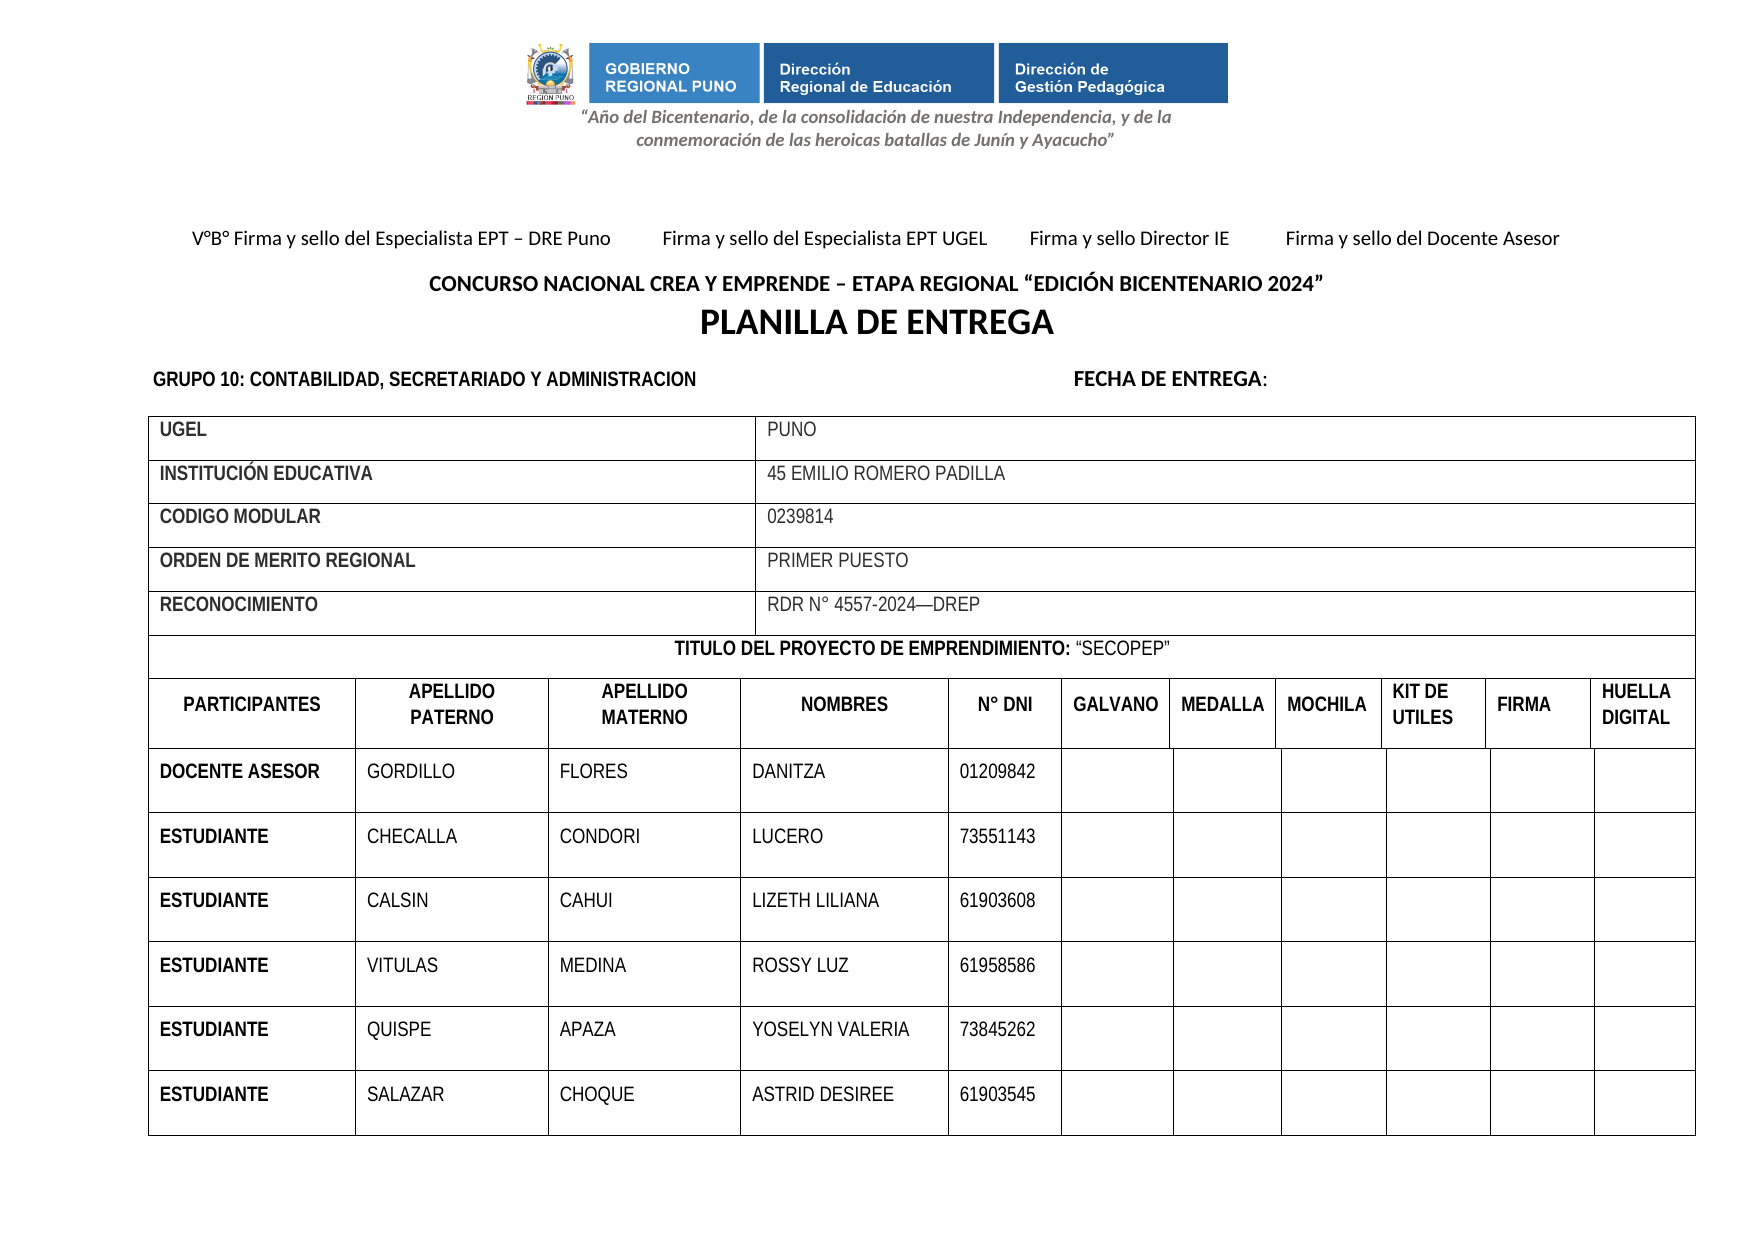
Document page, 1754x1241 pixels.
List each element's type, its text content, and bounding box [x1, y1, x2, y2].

table_cell LIZETH LILIANA [741, 878, 948, 941]
table_cell [1062, 942, 1173, 1006]
table_cell TITULO DEL PROYECTO DE EMPRENDIMIENTO: “SECOPEP” [149, 636, 1695, 678]
table_cell 01209842 [949, 749, 1061, 812]
table_cell ESTUDIANTE [149, 878, 355, 941]
table_cell [1491, 749, 1594, 812]
table_cell [1174, 878, 1281, 941]
table_cell [1491, 878, 1594, 941]
table_cell CALSIN [356, 878, 548, 941]
table_cell [1387, 749, 1490, 812]
table_cell 61903608 [949, 878, 1061, 941]
table_cell [1491, 1007, 1594, 1070]
table_cell [1174, 1071, 1281, 1135]
table_cell GALVANO [1062, 679, 1169, 748]
text CONCURSO NACIONAL CREA Y EMPRENDE – ETAPA REGIONAL “EDICIÓN BICENTENARIO 2024” [148, 269, 1606, 298]
table_cell [1387, 1071, 1490, 1135]
table_cell NOMBRES [741, 679, 948, 748]
table_cell [1282, 878, 1386, 941]
table_cell [1282, 1071, 1386, 1135]
table_cell [1062, 1071, 1173, 1135]
table_cell 45 EMILIO ROMERO PADILLA [756, 461, 1695, 503]
table_cell [1282, 1007, 1386, 1070]
table_cell [1387, 878, 1490, 941]
table_cell CHOQUE [549, 1071, 740, 1135]
table_cell [1491, 1071, 1594, 1135]
text GRUPO 10: CONTABILIDAD, SECRETARIADO Y ADMINISTRACION FECHA DE ENTREGA: [148, 364, 1606, 392]
table_cell [1491, 942, 1594, 1006]
table_cell [1387, 1007, 1490, 1070]
table_cell CONDORI [549, 813, 740, 877]
table_cell [1595, 749, 1695, 812]
table_cell [1387, 813, 1490, 877]
table_cell [1387, 942, 1490, 1006]
table_cell [1595, 878, 1695, 941]
table_cell N° DNI [949, 679, 1061, 748]
table_cell DOCENTE ASESOR [149, 749, 355, 812]
table_cell [1595, 942, 1695, 1006]
table_cell 73551143 [949, 813, 1061, 877]
table_cell [1282, 813, 1386, 877]
table_cell ORDEN DE MERITO REGIONAL [149, 548, 755, 591]
table_cell ESTUDIANTE [149, 1071, 355, 1135]
table_cell LUCERO [741, 813, 948, 877]
table_cell [1062, 1007, 1173, 1070]
table_cell PRIMER PUESTO [756, 548, 1695, 591]
table_cell [1062, 749, 1173, 812]
table_cell 61958586 [949, 942, 1061, 1006]
table_cell [1174, 1007, 1281, 1070]
table_cell [1062, 878, 1173, 941]
table_header UGEL [149, 417, 755, 459]
table_cell APELLIDO MATERNO [549, 679, 740, 748]
table_cell ASTRID DESIREE [741, 1071, 948, 1135]
table_cell DANITZA [741, 749, 948, 812]
table_cell [1282, 942, 1386, 1006]
table_cell PARTICIPANTES [149, 679, 355, 748]
table_cell ESTUDIANTE [149, 1007, 355, 1070]
table_cell APAZA [549, 1007, 740, 1070]
table_cell MOCHILA [1276, 679, 1381, 748]
table_cell INSTITUCIÓN EDUCATIVA [149, 461, 755, 503]
table_cell APELLIDO PATERNO [356, 679, 548, 748]
table_cell CHECALLA [356, 813, 548, 877]
table_cell QUISPE [356, 1007, 548, 1070]
table_cell FLORES [549, 749, 740, 812]
table_cell [1595, 813, 1695, 877]
table_cell ESTUDIANTE [149, 942, 355, 1006]
table_cell 61903545 [949, 1071, 1061, 1135]
table_cell RDR N° 4557-2024—DREP [756, 592, 1695, 634]
table_cell 0239814 [756, 504, 1695, 547]
table_cell FIRMA [1486, 679, 1590, 748]
table_cell GORDILLO [356, 749, 548, 812]
table_cell SALAZAR [356, 1071, 548, 1135]
table_cell MEDALLA [1170, 679, 1275, 748]
table_cell KIT DE UTILES [1382, 679, 1485, 748]
table_cell [1174, 749, 1281, 812]
table_cell [1174, 942, 1281, 1006]
table_cell CAHUI [549, 878, 740, 941]
text PLANILLA DE ENTREGA [148, 298, 1606, 343]
table_cell ESTUDIANTE [149, 813, 355, 877]
table_cell 73845262 [949, 1007, 1061, 1070]
table_cell ROSSY LUZ [741, 942, 948, 1006]
table_cell [1491, 813, 1594, 877]
table_cell CODIGO MODULAR [149, 504, 755, 547]
text V°B° Firma y sello del Especialista EPT – DRE Puno Firma y sello del Especialista EPT UGEL Firma y sello Director IE Firma y sello del Docente Asesor [148, 226, 1606, 251]
table_cell [1062, 813, 1173, 877]
table_cell RECONOCIMIENTO [149, 592, 755, 634]
table_cell [1174, 813, 1281, 877]
table_cell [1595, 1007, 1695, 1070]
table_cell [1282, 749, 1386, 812]
table_cell [1595, 1071, 1695, 1135]
table_cell YOSELYN VALERIA [741, 1007, 948, 1070]
table_cell HUELLA DIGITAL [1591, 679, 1695, 748]
picture [526, 41, 1228, 105]
table_cell MEDINA [549, 942, 740, 1006]
table_header PUNO [756, 417, 1695, 459]
table_cell VITULAS [356, 942, 548, 1006]
